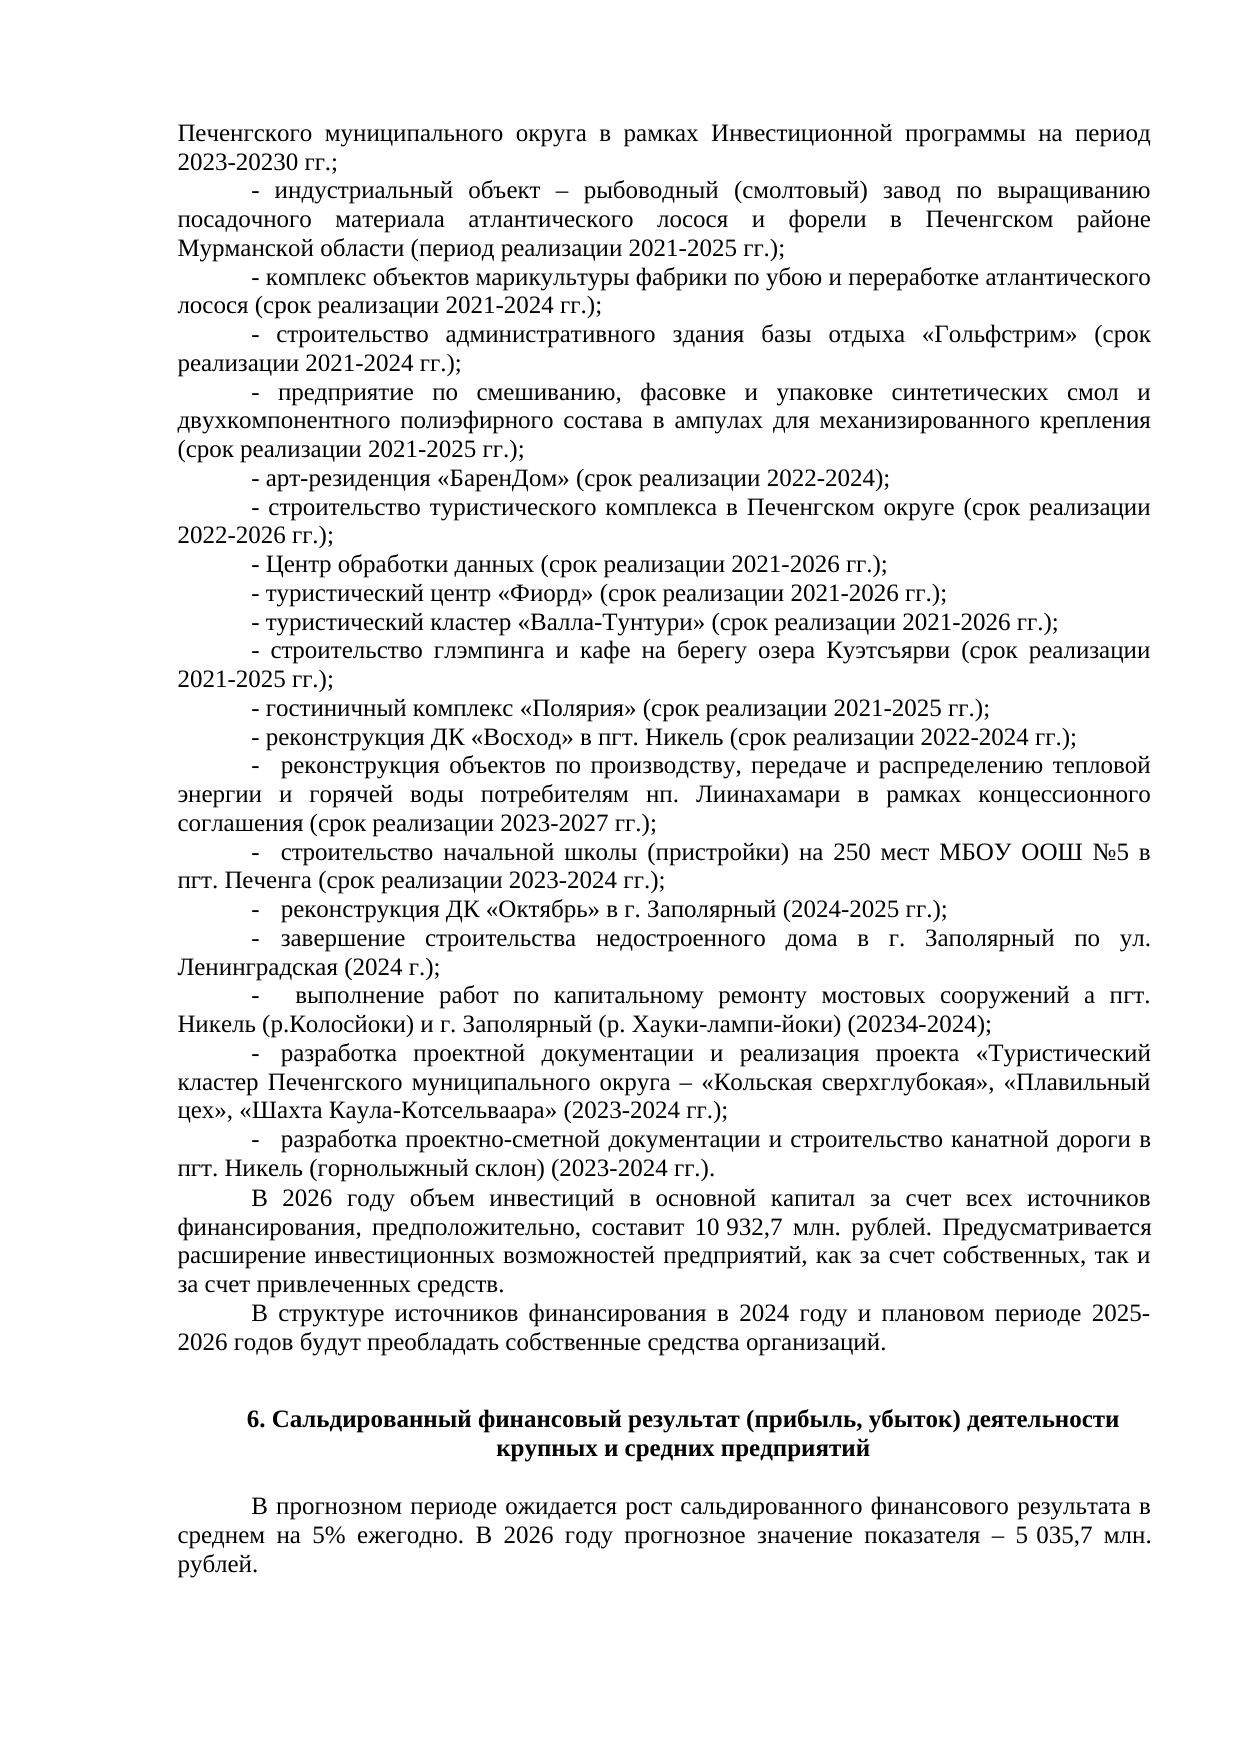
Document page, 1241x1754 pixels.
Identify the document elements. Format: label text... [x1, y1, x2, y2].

list завершение строительства недостроенного дома в г. Заполярный по ул. Ленинградская (2024 г.); [177, 923, 1152, 981]
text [177, 118, 1152, 176]
text - туристический центр «Фиорд» (срок реализации 2021-2026 гг.); [177, 578, 1152, 607]
text - гостиничный комплекс «Полярия» (срок реализации 2021-2025 гг.); [177, 693, 1152, 722]
text - комплекс объектов марикультуры фабрики по убою и переработке атлантического лосося (срок реализации 2021-2024 гг.); [177, 262, 1152, 319]
text - реконструкция ДК «Восход» в пгт. Никель (срок реализации 2022-2024 гг.); [177, 722, 1152, 751]
text - строительство туристического комплекса в Печенгском округе (срок реализации 2022-2026 гг.); [177, 492, 1152, 549]
text - туристический кластер «Валла-Тунтури» (срок реализации 2021-2026 гг.); [177, 607, 1152, 636]
text В прогнозном периоде ожидается рост сальдированного финансового результата в среднем на 5% ежегодно. В 2026 году прогнозное значение показателя – 5 035,7 млн. рублей. [177, 1491, 1152, 1577]
text - предприятие по смешиванию, фасовке и упаковке синтетических смол и двухкомпонентного полиэфирного состава в ампулах для механизированного крепления (срок реализации 2021-2025 гг.); [177, 377, 1152, 463]
text - Центр обработки данных (срок реализации 2021-2026 гг.); [177, 549, 1152, 578]
text 6. Сальдированный финансовый результат (прибыль, убыток) деятельности крупных и средних предприятий [215, 1404, 1152, 1461]
text В структуре источников финансирования в 2024 году и плановом периоде 2025- 2026 годов будут преобладать собственные средства организаций. [177, 1297, 1152, 1374]
text - строительство глэмпинга и кафе на берегу озера Куэтсъярви (срок реализации 2021-2025 гг.); [177, 636, 1152, 693]
text - арт-резиденция «БаренДом» (срок реализации 2022-2024); [177, 463, 1152, 492]
list строительство начальной школы (пристройки) на 250 мест МБОУ ООШ №5 в пгт. Печенга (срок реализации 2023-2024 гг.); [177, 837, 1152, 894]
list реконструкция объектов по производству, передаче и распределению тепловой энергии и горячей воды потребителям нп. Лиинахамари в рамках концессионного соглашения (срок реализации 2023-2027 гг.); [177, 751, 1152, 837]
text В 2026 году объем инвестиций в основной капитал за счет всех источников финансирования, предположительно, составит 10 932,7 млн. рублей. Предусматривается расширение инвестиционных возможностей предприятий, как за счет собственных, так и за счет привлеченных средств. [177, 1183, 1152, 1297]
text - индустриальный объект – рыбоводный (смолтовый) завод по выращиванию посадочного материала атлантического лосося и форели в Печенгском районе Мурманской области (период реализации 2021-2025 гг.); [177, 176, 1152, 262]
list реконструкция ДК «Октябрь» в г. Заполярный (2024-2025 гг.); [177, 894, 1152, 923]
list разработка проектной документации и реализация проекта «Туристический кластер Печенгского муниципального округа – «Кольская сверхглубокая», «Плавильный цех», «Шахта Каула-Котсельваара» (2023-2024 гг.); [177, 1038, 1152, 1124]
text - строительство административного здания базы отдыха «Гольфстрим» (срок реализации 2021-2024 гг.); [177, 319, 1152, 377]
list выполнение работ по капитальному ремонту мостовых сооружений а пгт. Никель (р.Колосйоки) и г. Заполярный (р. Хауки-лампи-йоки) (20234-2024); [177, 981, 1152, 1038]
list разработка проектно-сметной документации и строительство канатной дороги в пгт. Никель (горнолыжный склон) (2023-2024 гг.). [177, 1124, 1152, 1182]
